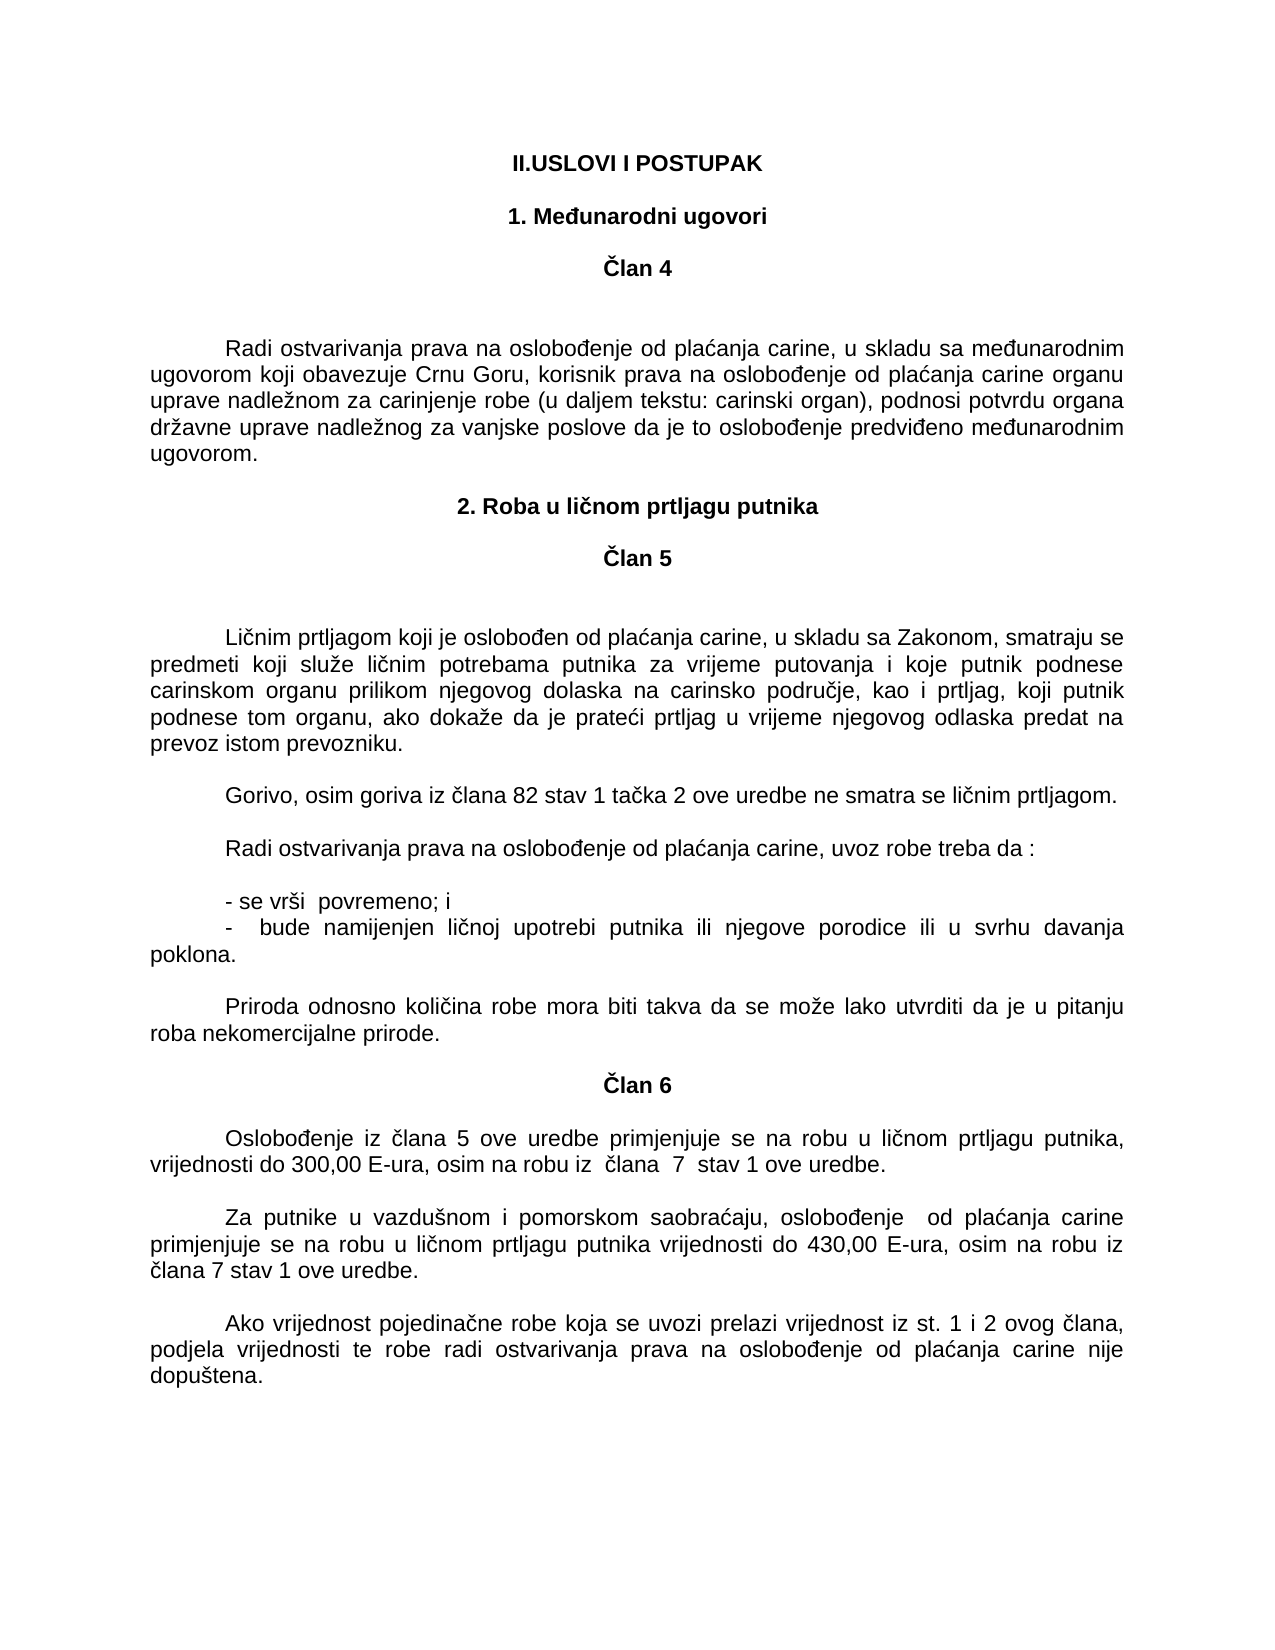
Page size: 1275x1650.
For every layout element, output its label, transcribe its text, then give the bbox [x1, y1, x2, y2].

text - bude namijenjen ličnoj upotrebi putnika ili njegove porodice ili u svrhu davanja poklona. [150, 914, 1125, 967]
text Ako vrijednost pojedinačne robe koja se uvozi prelazi vrijednost iz st. 1 i 2 ovog člana, podjela vrijednosti te robe radi ostvarivanja prava na oslobođenje od plaćanja carine nije dopuštena. [150, 1309, 1125, 1389]
text Član 5 [150, 545, 1125, 572]
text Član 4 [150, 255, 1125, 282]
text Priroda odnosno količina robe mora biti takva da se može lako utvrditi da je u pitanju roba nekomercijalne prirode. [150, 993, 1125, 1046]
text Radi ostvarivanja prava na oslobođenje od plaćanja carine, u skladu sa međunarodnim ugovorom koji obavezuje Crnu Goru, korisnik prava na oslobođenje od plaćanja carine organu uprave nadležnom za carinjenje robe (u daljem tekstu: carinski organ), podnosi potvrdu organa državne uprave nadležnog za vanjske poslove da je to oslobođenje predviđeno međunarodnim ugovorom. [150, 334, 1125, 466]
text II.USLOVI I POSTUPAK [150, 150, 1125, 176]
text Član 6 [150, 1072, 1125, 1099]
text 2. Roba u ličnom prtljagu putnika [150, 493, 1125, 519]
text Oslobođenje iz člana 5 ove uredbe primjenjuje se na robu u ličnom prtljagu putnika, vrijednosti do 300,00 E-ura, osim na robu iz člana 7 stav 1 ove uredbe. [150, 1125, 1125, 1178]
text Ličnim prtljagom koji je oslobođen od plaćanja carine, u skladu sa Zakonom, smatraju se predmeti koji služe ličnim potrebama putnika za vrijeme putovanja i koje putnik podnese carinskom organu prilikom njegovog dolaska na carinsko područje, kao i prtljag, koji putnik podnese tom organu, ako dokaže da je prateći prtljag u vrijeme njegovog odlaska predat na prevoz istom prevozniku. [150, 624, 1125, 756]
text 1. Međunarodni ugovori [150, 203, 1125, 229]
text - se vrši povremeno; i [150, 888, 1125, 914]
text Gorivo, osim goriva iz člana 82 stav 1 tačka 2 ove uredbe ne smatra se ličnim prtljagom. [150, 782, 1125, 809]
text Za putnike u vazdušnom i pomorskom saobraćaju, oslobođenje od plaćanja carine primjenjuje se na robu u ličnom prtljagu putnika vrijednosti do 430,00 E-ura, osim na robu iz člana 7 stav 1 ove uredbe. [150, 1204, 1125, 1283]
text Radi ostvarivanja prava na oslobođenje od plaćanja carine, uvoz robe treba da : [150, 835, 1125, 862]
